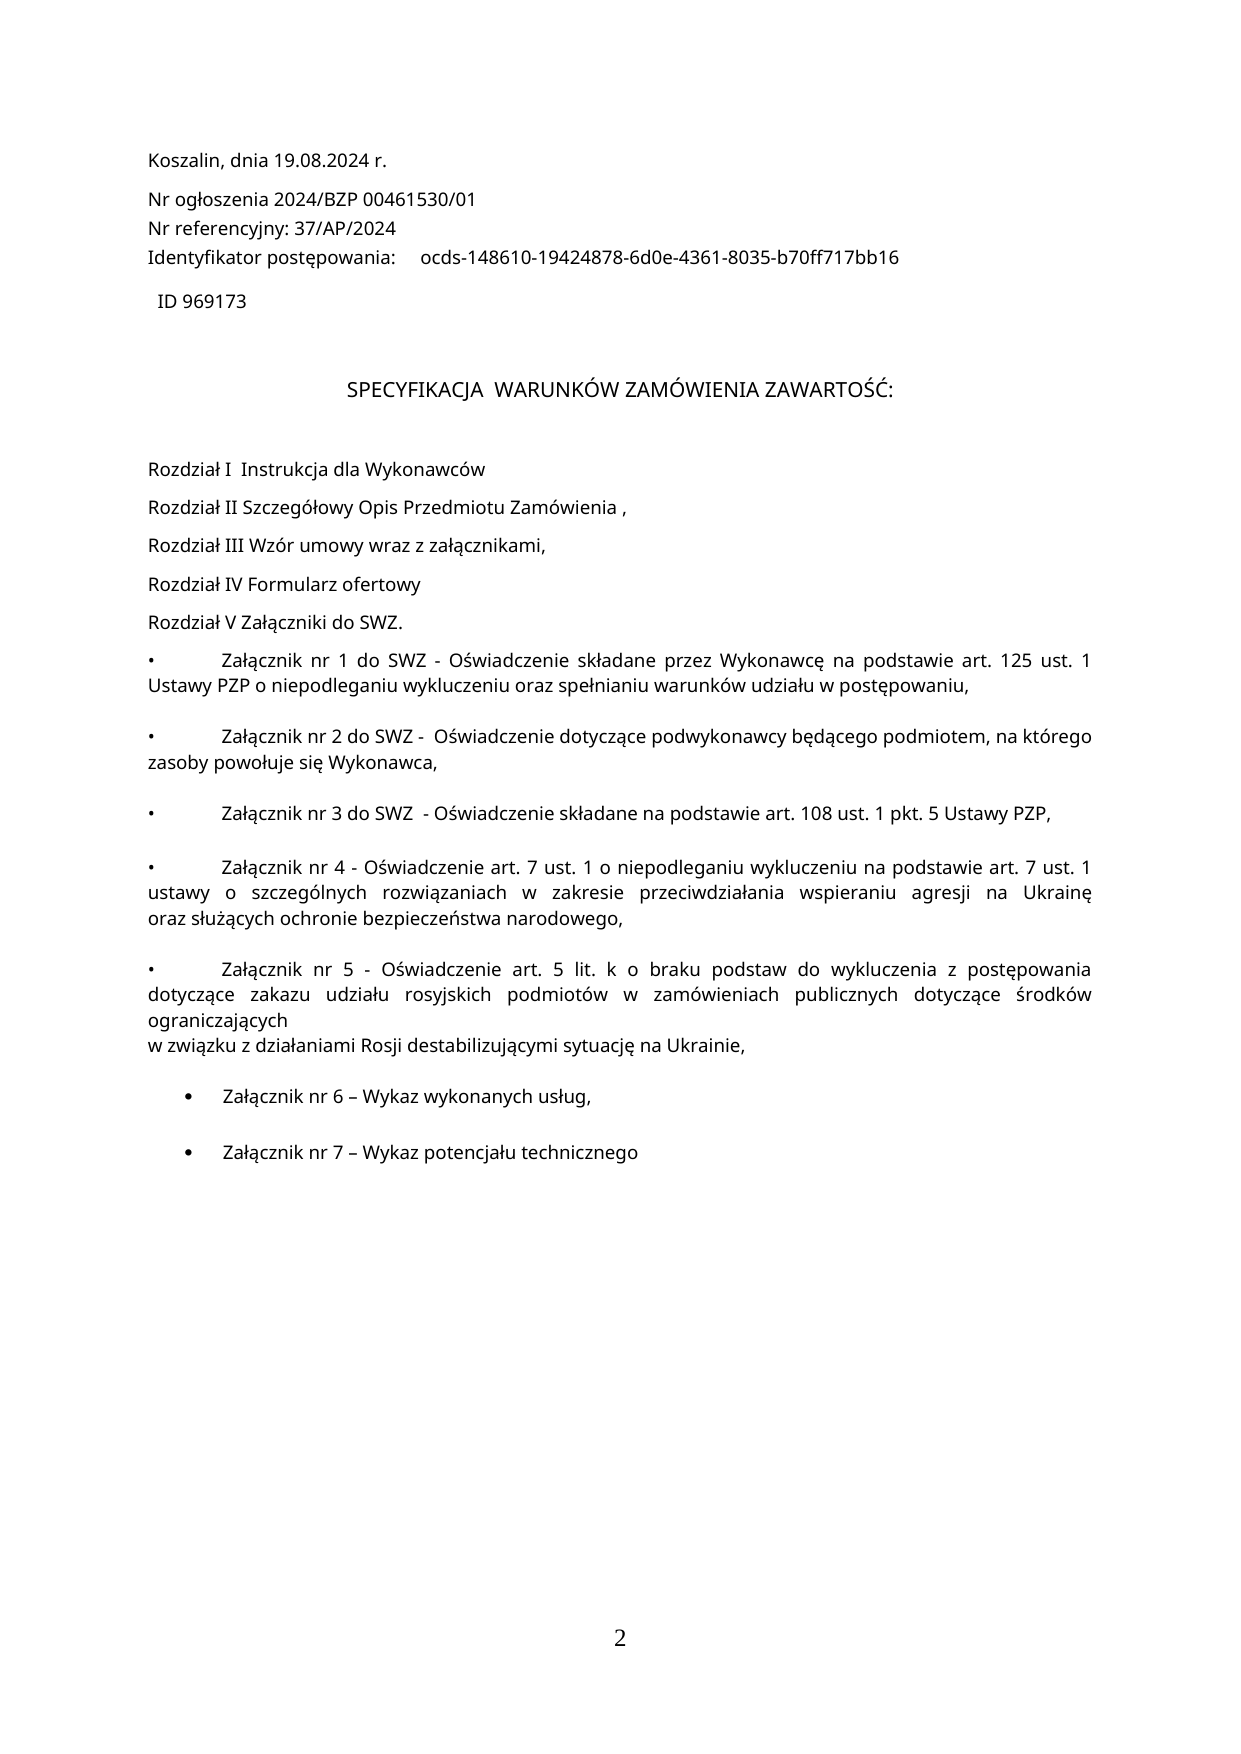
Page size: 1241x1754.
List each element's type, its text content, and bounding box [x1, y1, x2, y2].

text Identyfikator postępowania: ocds-148610-19424878-6d0e-4361-8035-b70ff717bb16 [148, 244, 1087, 270]
text Rozdział V Załączniki do SWZ. [148, 609, 1093, 634]
text • Załącznik nr 4 - Oświadczenie art. 7 ust. 1 o niepodleganiu wykluczeniu na podstawie art. 7 ust. 1 ustawy o szczególnych rozwiązaniach w zakresie przeciwdziałania wspieraniu agresji na Ukrainę oraz służących ochronie bezpieczeństwa narodowego, [148, 854, 1093, 931]
list Załącznik nr 6 – Wykaz wykonanych usług, [185, 1084, 1093, 1109]
text Rozdział III Wzór umowy wraz z załącznikami, [148, 533, 1093, 558]
text Nr referencyjny: 37/AP/2024 [148, 215, 1093, 241]
text • Załącznik nr 2 do SWZ - Oświadczenie dotyczące podwykonawcy będącego podmiotem, na którego zasoby powołuje się Wykonawca, [148, 724, 1093, 775]
list Załącznik nr 7 – Wykaz potencjału technicznego [185, 1140, 1093, 1165]
text Nr ogłoszenia 2024/BZP 00461530/01 [148, 186, 1093, 211]
text SPECYFIKACJA WARUNKÓW ZAMÓWIENIA ZAWARTOŚĆ: [148, 375, 1093, 404]
text Rozdział IV Formularz ofertowy [148, 571, 1093, 596]
text • Załącznik nr 1 do SWZ - Oświadczenie składane przez Wykonawcę na podstawie art. 125 ust. 1 Ustawy PZP o niepodleganiu wykluczeniu oraz spełnianiu warunków udziału w postępowaniu, [148, 647, 1093, 698]
text • Załącznik nr 3 do SWZ - Oświadczenie składane na podstawie art. 108 ust. 1 pkt. 5 Ustawy PZP, [148, 800, 1093, 826]
text ID 969173 [148, 288, 1087, 314]
text Koszalin, dnia 19.08.2024 r. [148, 148, 1086, 173]
text • Załącznik nr 5 - Oświadczenie art. 5 lit. k o braku podstaw do wykluczenia z postępowania dotyczące zakazu udziału rosyjskich podmiotów w zamówieniach publicznych dotyczące środków ograniczających w związku z działaniami Rosji destabilizującymi sytuację na Ukrainie, [148, 956, 1093, 1058]
text Rozdział I Instrukcja dla Wykonawców [148, 456, 1093, 482]
text Rozdział II Szczegółowy Opis Przedmiotu Zamówienia , [148, 494, 1093, 520]
